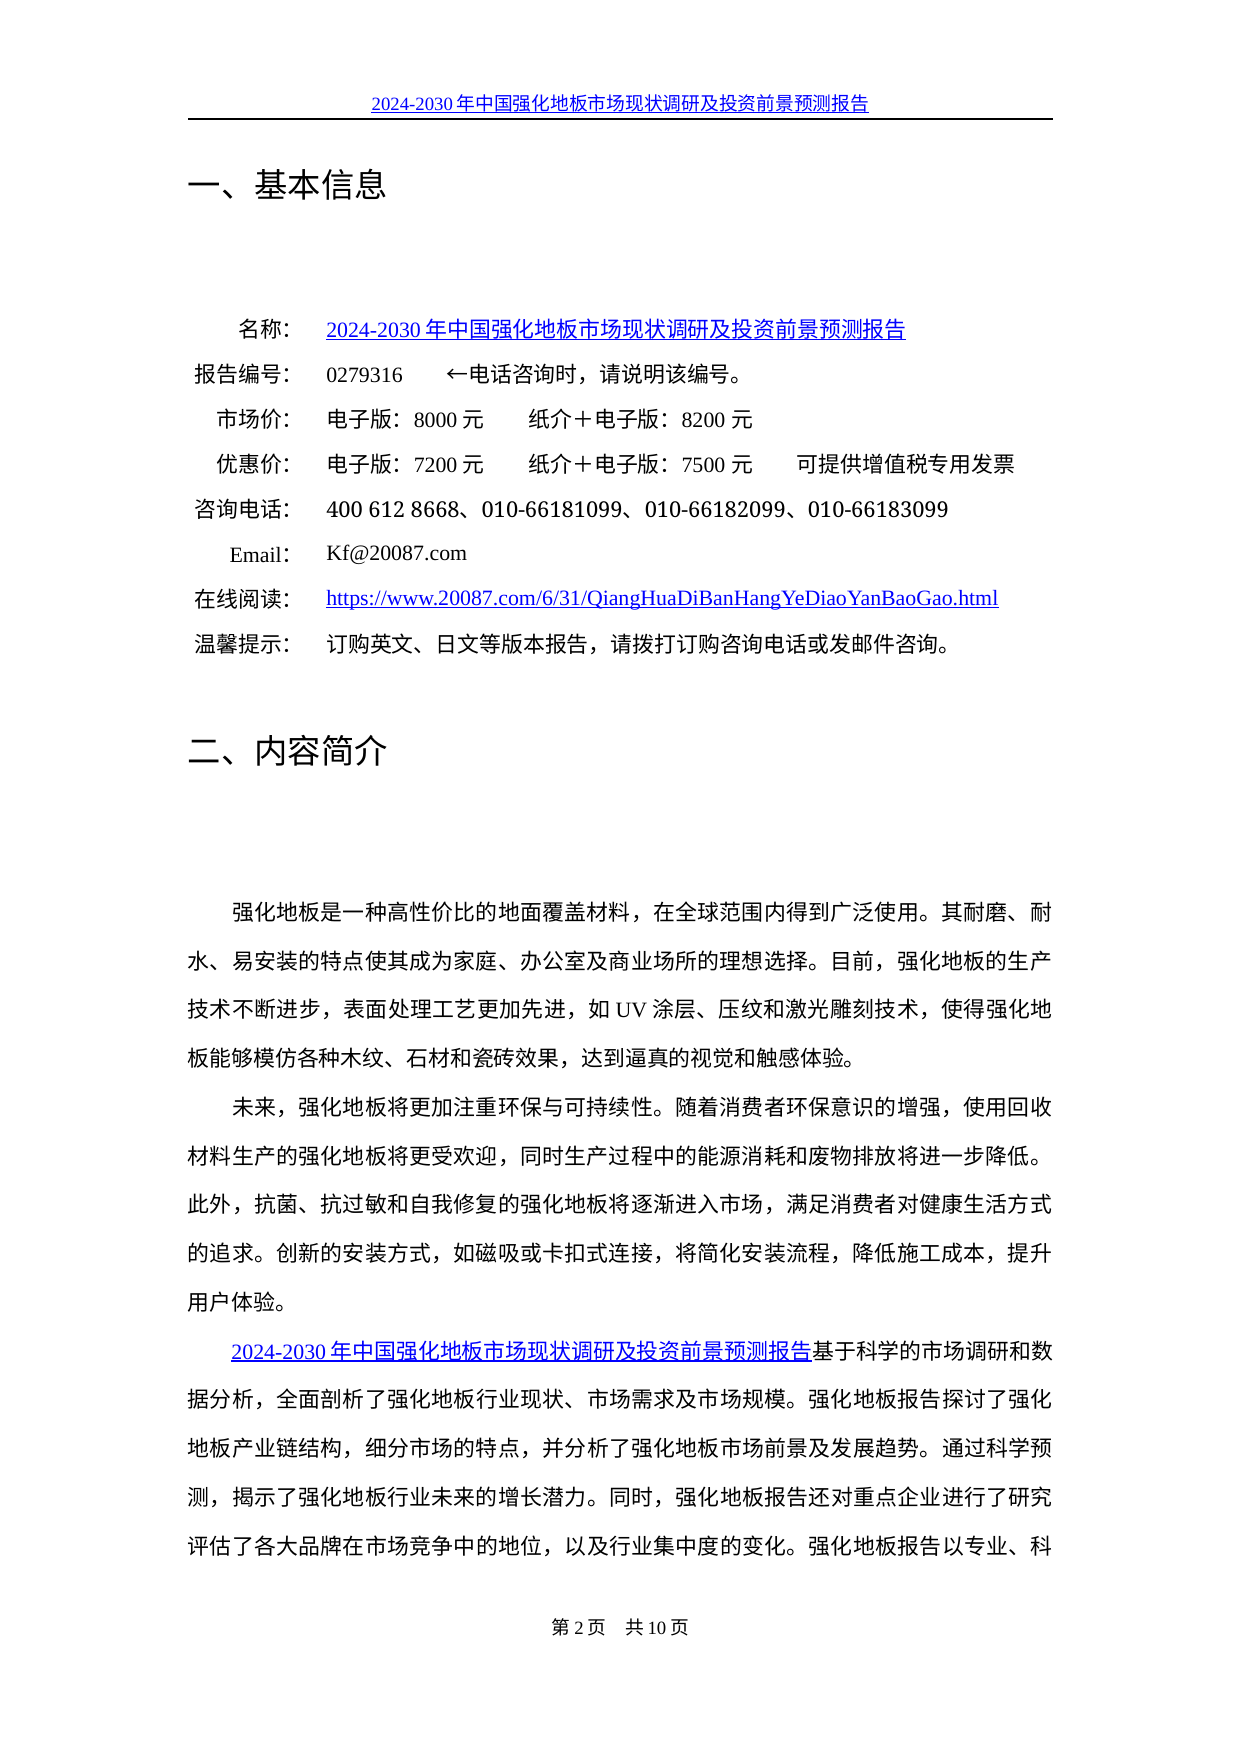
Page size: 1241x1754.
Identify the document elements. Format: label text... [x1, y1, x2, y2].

title 一、基本信息 [187, 150, 1053, 215]
table_cell 订购英文、日文等版本报告，请拨打订购咨询电话或发邮件咨询。 [315, 627, 1073, 672]
table_cell 在线阅读： [167, 582, 315, 627]
table_cell 市场价： [167, 402, 315, 447]
table_header 2024-2030年中国强化地板市场现状调研及投资前景预测报告 [315, 312, 1073, 357]
table_cell [315, 582, 1073, 627]
table_cell 400 612 8668、010-66181099、010-66182099、010-66183099 [315, 492, 1073, 537]
table_cell 咨询电话： [167, 492, 315, 537]
table_cell Email： [167, 537, 315, 582]
table_cell Kf@20087.com [315, 537, 1073, 582]
table_cell 电子版：7200 元 纸介＋电子版：7500 元 可提供增值税专用发票 [315, 447, 1073, 492]
table_header 名称： [167, 312, 315, 357]
table_cell 温馨提示： [167, 627, 315, 672]
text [187, 894, 1053, 1561]
title 二、内容简介 [187, 717, 1053, 782]
table_cell 电子版：8000 元 纸介＋电子版：8200 元 [315, 402, 1073, 447]
table_cell 0279316 ←电话咨询时，请说明该编号。 [315, 357, 1073, 402]
table_cell 报告编号： [167, 357, 315, 402]
table_cell 优惠价： [167, 447, 315, 492]
